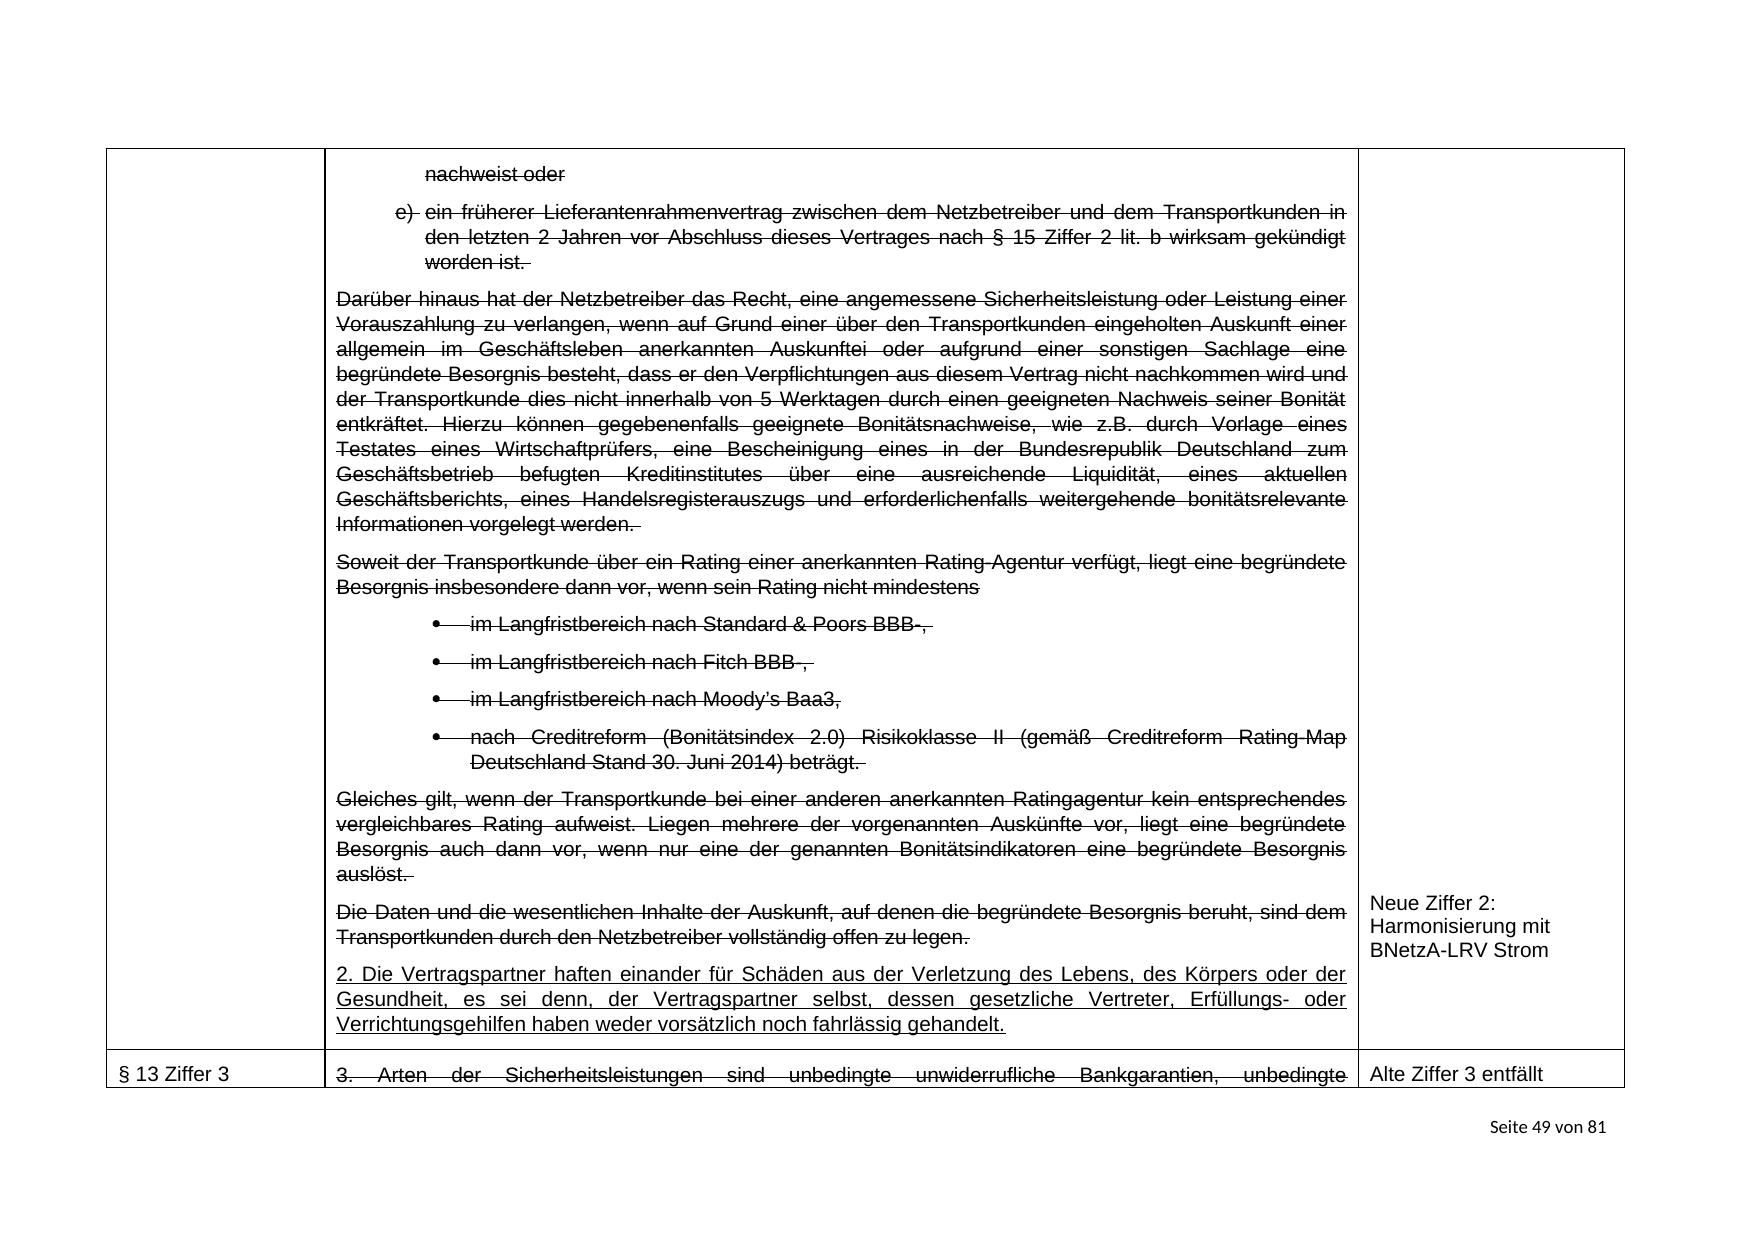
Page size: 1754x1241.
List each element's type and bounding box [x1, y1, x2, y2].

table_cell [1359, 1050, 1624, 1087]
table_cell [107, 1050, 324, 1087]
table_cell [326, 149, 1358, 1049]
table_cell [1359, 149, 1624, 1049]
table_cell [107, 149, 324, 1049]
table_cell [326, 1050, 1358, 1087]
